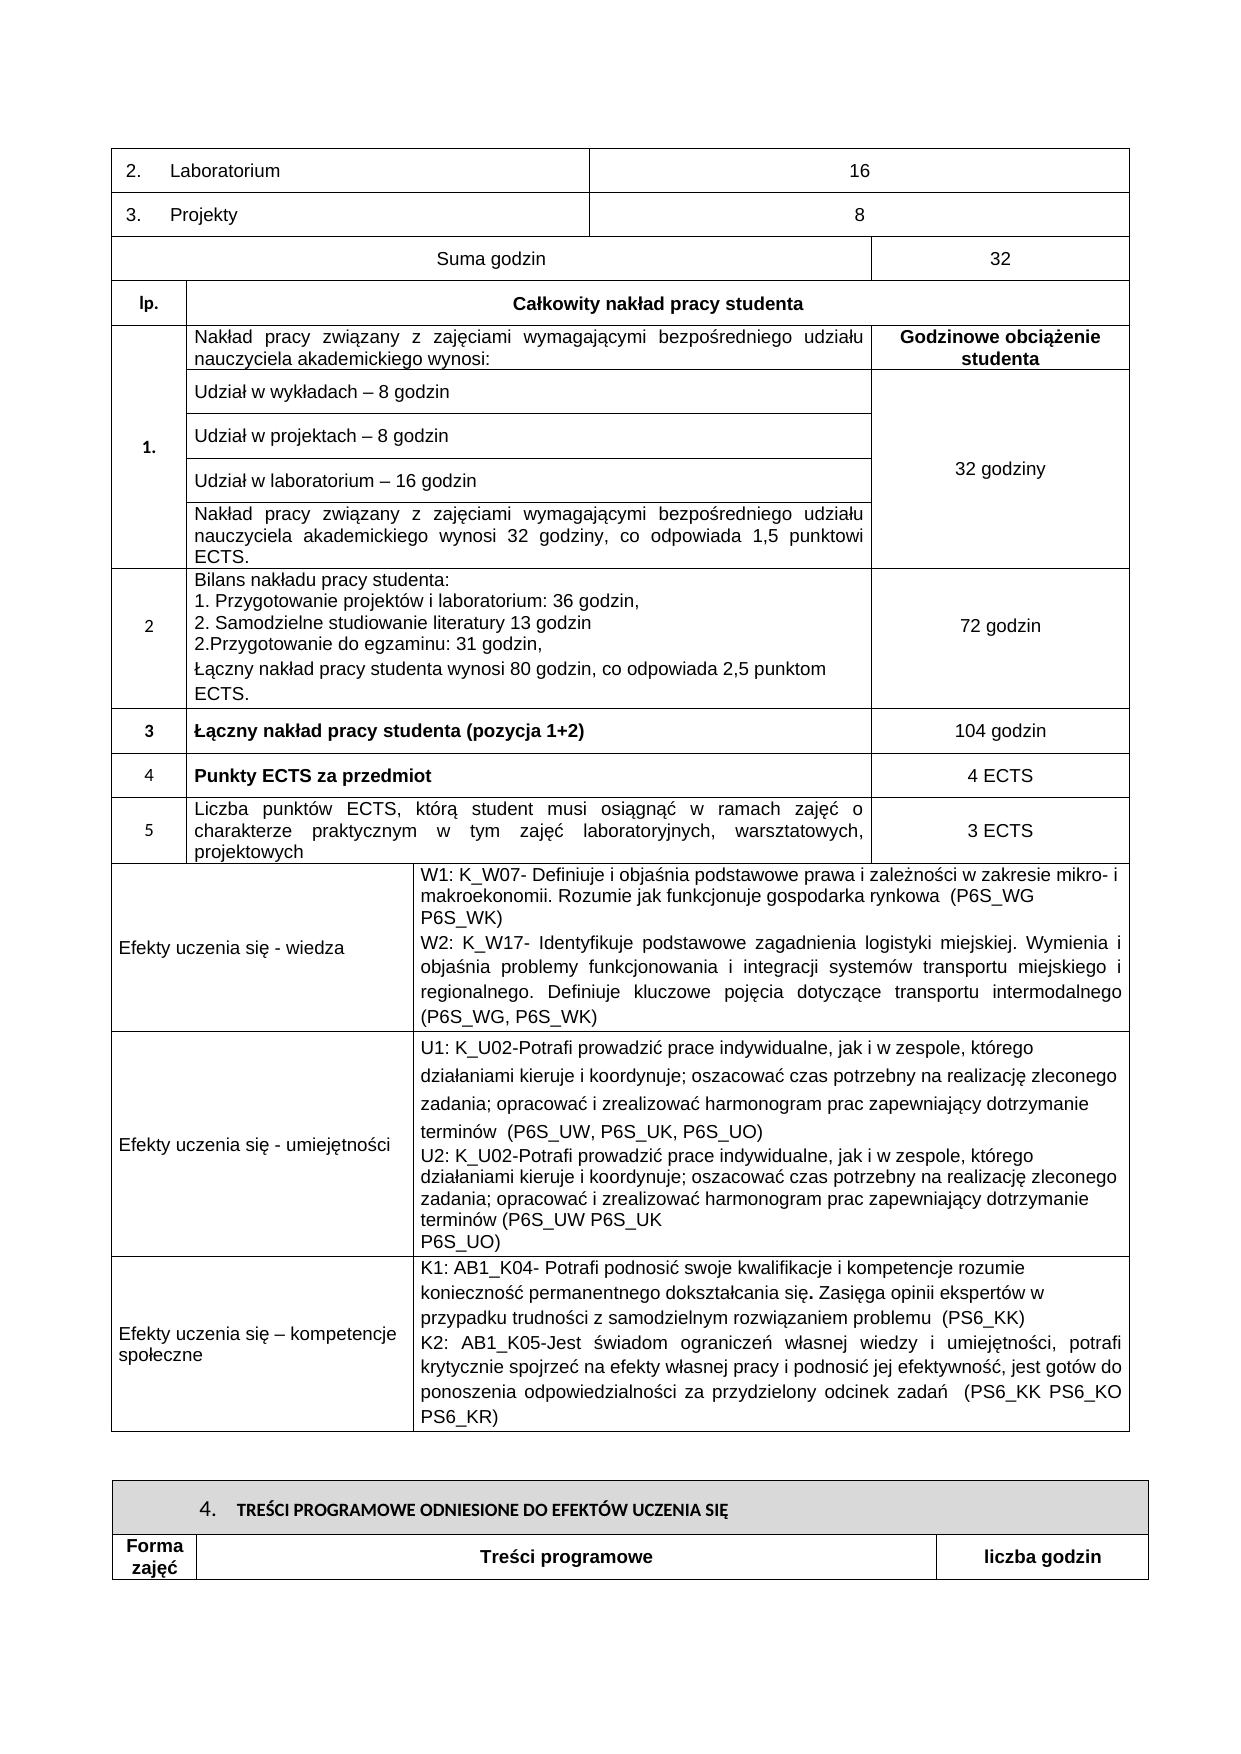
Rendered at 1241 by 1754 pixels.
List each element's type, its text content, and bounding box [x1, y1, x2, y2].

table_cell liczba godzin [937, 1535, 1148, 1578]
table_cell 4 [112, 754, 186, 797]
table_cell Efekty uczenia się - umiejętności [112, 1032, 413, 1256]
table_cell Udział w wykładach – 8 godzin [187, 370, 871, 413]
table_cell Forma zajęć [113, 1535, 196, 1578]
table_cell Liczba punktów ECTS, którą student musi osiągnąć w ramach zajęć o charakterze praktycznym w tym zajęć laboratoryjnych, warsztatowych, projektowych [187, 798, 871, 862]
table_cell K1: AB1_K04- Potrafi podnosić swoje kwalifikacje i kompetencje rozumie konieczność permanentnego dokształcania się. Zasięga opinii ekspertów w przypadku trudności z samodzielnym rozwiązaniem problemu (PS6_KK) K2: AB1_K05-Jest świadom ograniczeń własnej wiedzy i umiejętności, potrafi krytycznie spojrzeć na efekty własnej pracy i podnosić jej efektywność, jest gotów do ponoszenia odpowiedzialności za przydzielony odcinek zadań (PS6_KK PS6_KO PS6_KR) [414, 1257, 1129, 1431]
table_cell U1: K_U02-Potrafi prowadzić prace indywidualne, jak i w zespole, którego działaniami kieruje i koordynuje; oszacować czas potrzebny na realizację zleconego zadania; opracować i zrealizować harmonogram prac zapewniający dotrzymanie terminów (P6S_UW, P6S_UK, P6S_UO) U2: K_U02-Potrafi prowadzić prace indywidualne, jak i w zespole, którego działaniami kieruje i koordynuje; oszacować czas potrzebny na realizację zleconego zadania; opracować i zrealizować harmonogram prac zapewniający dotrzymanie terminów (P6S_UW P6S_UK P6S_UO) [414, 1032, 1129, 1256]
table_cell Efekty uczenia się - wiedza [112, 864, 413, 1031]
table_cell 16 [590, 149, 1129, 192]
table_cell Bilans nakładu pracy studenta: 1. Przygotowanie projektów i laboratorium: 36 godzin, 2. Samodzielne studiowanie literatury 13 godzin 2.Przygotowanie do egzaminu: 31 godzin, Łączny nakład pracy studenta wynosi 80 godzin, co odpowiada 2,5 punktom ECTS. [187, 569, 871, 708]
table_cell Udział w projektach – 8 godzin [187, 414, 871, 457]
table_cell Udział w laboratorium – 16 godzin [187, 459, 871, 502]
table_cell 8 [590, 193, 1129, 236]
table_cell 5 [112, 798, 186, 862]
table_cell Suma godzin [112, 237, 871, 280]
table_cell lp. [112, 281, 186, 325]
table_cell 72 godzin [872, 569, 1129, 708]
table_cell 3 ECTS [872, 798, 1129, 862]
table_cell W1: K_W07- Definiuje i objaśnia podstawowe prawa i zależności w zakresie mikro- i makroekonomii. Rozumie jak funkcjonuje gospodarka rynkowa (P6S_WG P6S_WK) W2: K_W17- Identyfikuje podstawowe zagadnienia logistyki miejskiej. Wymienia i objaśnia problemy funkcjonowania i integracji systemów transportu miejskiego i regionalnego. Definiuje kluczowe pojęcia dotyczące transportu intermodalnego (P6S_WG, P6S_WK) [414, 864, 1129, 1031]
table_cell 32 godziny [872, 370, 1129, 567]
table_cell Łączny nakład pracy studenta (pozycja 1+2) [187, 709, 871, 752]
table_cell Projekty [112, 193, 589, 236]
table_cell 3 [112, 709, 186, 752]
table_cell 4 ECTS [872, 754, 1129, 797]
table_cell Godzinowe obciążenie studenta [872, 326, 1129, 369]
table_cell Nakład pracy związany z zajęciami wymagającymi bezpośredniego udziału nauczyciela akademickiego wynosi 32 godziny, co odpowiada 1,5 punktowi ECTS. [187, 503, 871, 567]
table_cell Całkowity nakład pracy studenta [187, 281, 1129, 325]
table_cell Nakład pracy związany z zajęciami wymagającymi bezpośredniego udziału nauczyciela akademickiego wynosi: [187, 326, 871, 369]
table_cell 2 [112, 569, 186, 708]
table_cell 1. [112, 326, 186, 567]
table_header TREŚCI PROGRAMOWE ODNIESIONE DO EFEKTÓW UCZENIA SIĘ [113, 1481, 1148, 1534]
table_cell Laboratorium [112, 149, 589, 192]
table_cell Treści programowe [197, 1535, 936, 1578]
table_cell Efekty uczenia się – kompetencje społeczne [112, 1257, 413, 1431]
table_cell 104 godzin [872, 709, 1129, 752]
table_cell Punkty ECTS za przedmiot [187, 754, 871, 797]
table_cell 32 [872, 237, 1129, 280]
